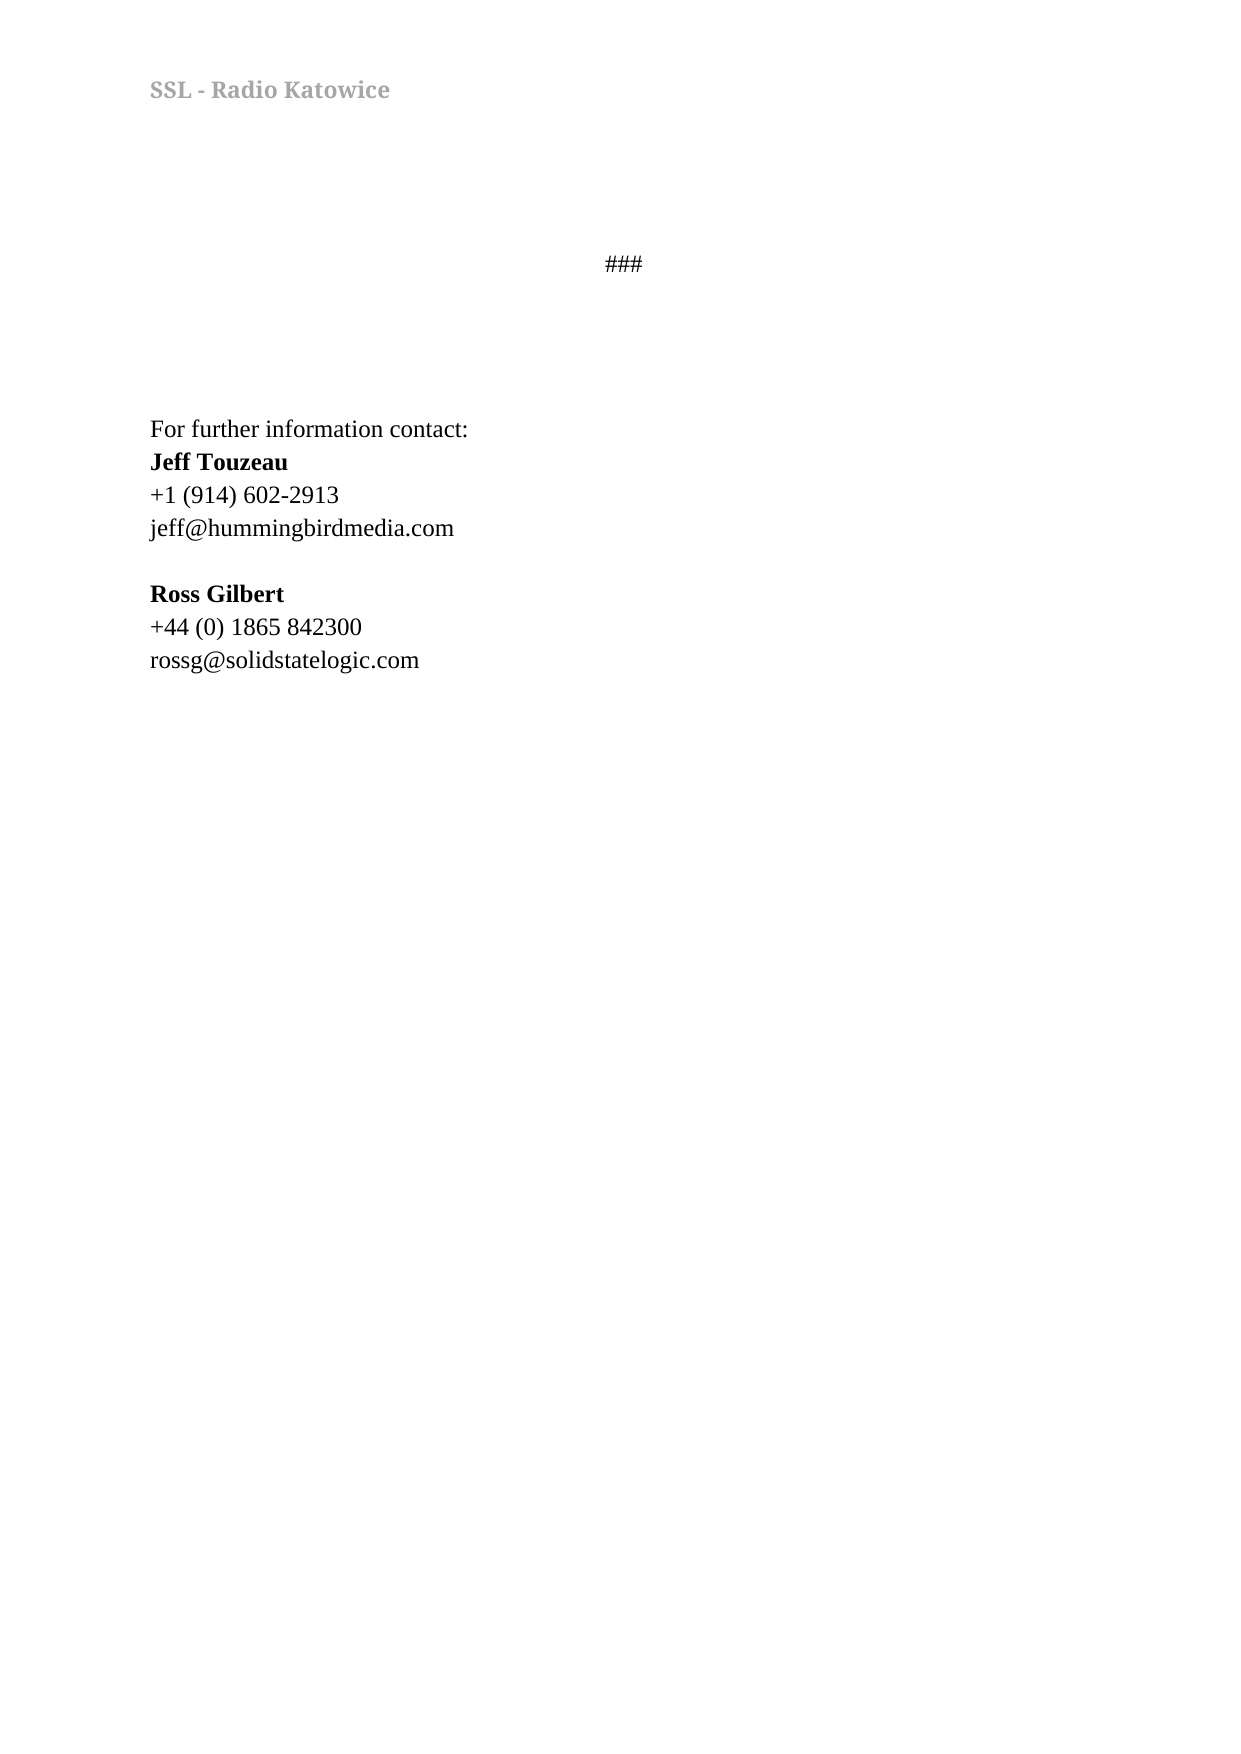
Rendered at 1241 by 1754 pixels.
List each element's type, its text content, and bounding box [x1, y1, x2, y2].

text ### [150, 249, 1097, 278]
text +44 (0) 1865 842300 [150, 612, 1097, 641]
text jeff@hummingbirdmedia.com [150, 513, 1097, 542]
text +1 (914) 602-2913 [150, 480, 1097, 509]
text For further information contact: [150, 348, 1097, 443]
text Jeff Touzeau [150, 447, 1097, 476]
text Ross Gilbert [150, 579, 1097, 608]
text rossg@solidstatelogic.com [150, 645, 1097, 674]
